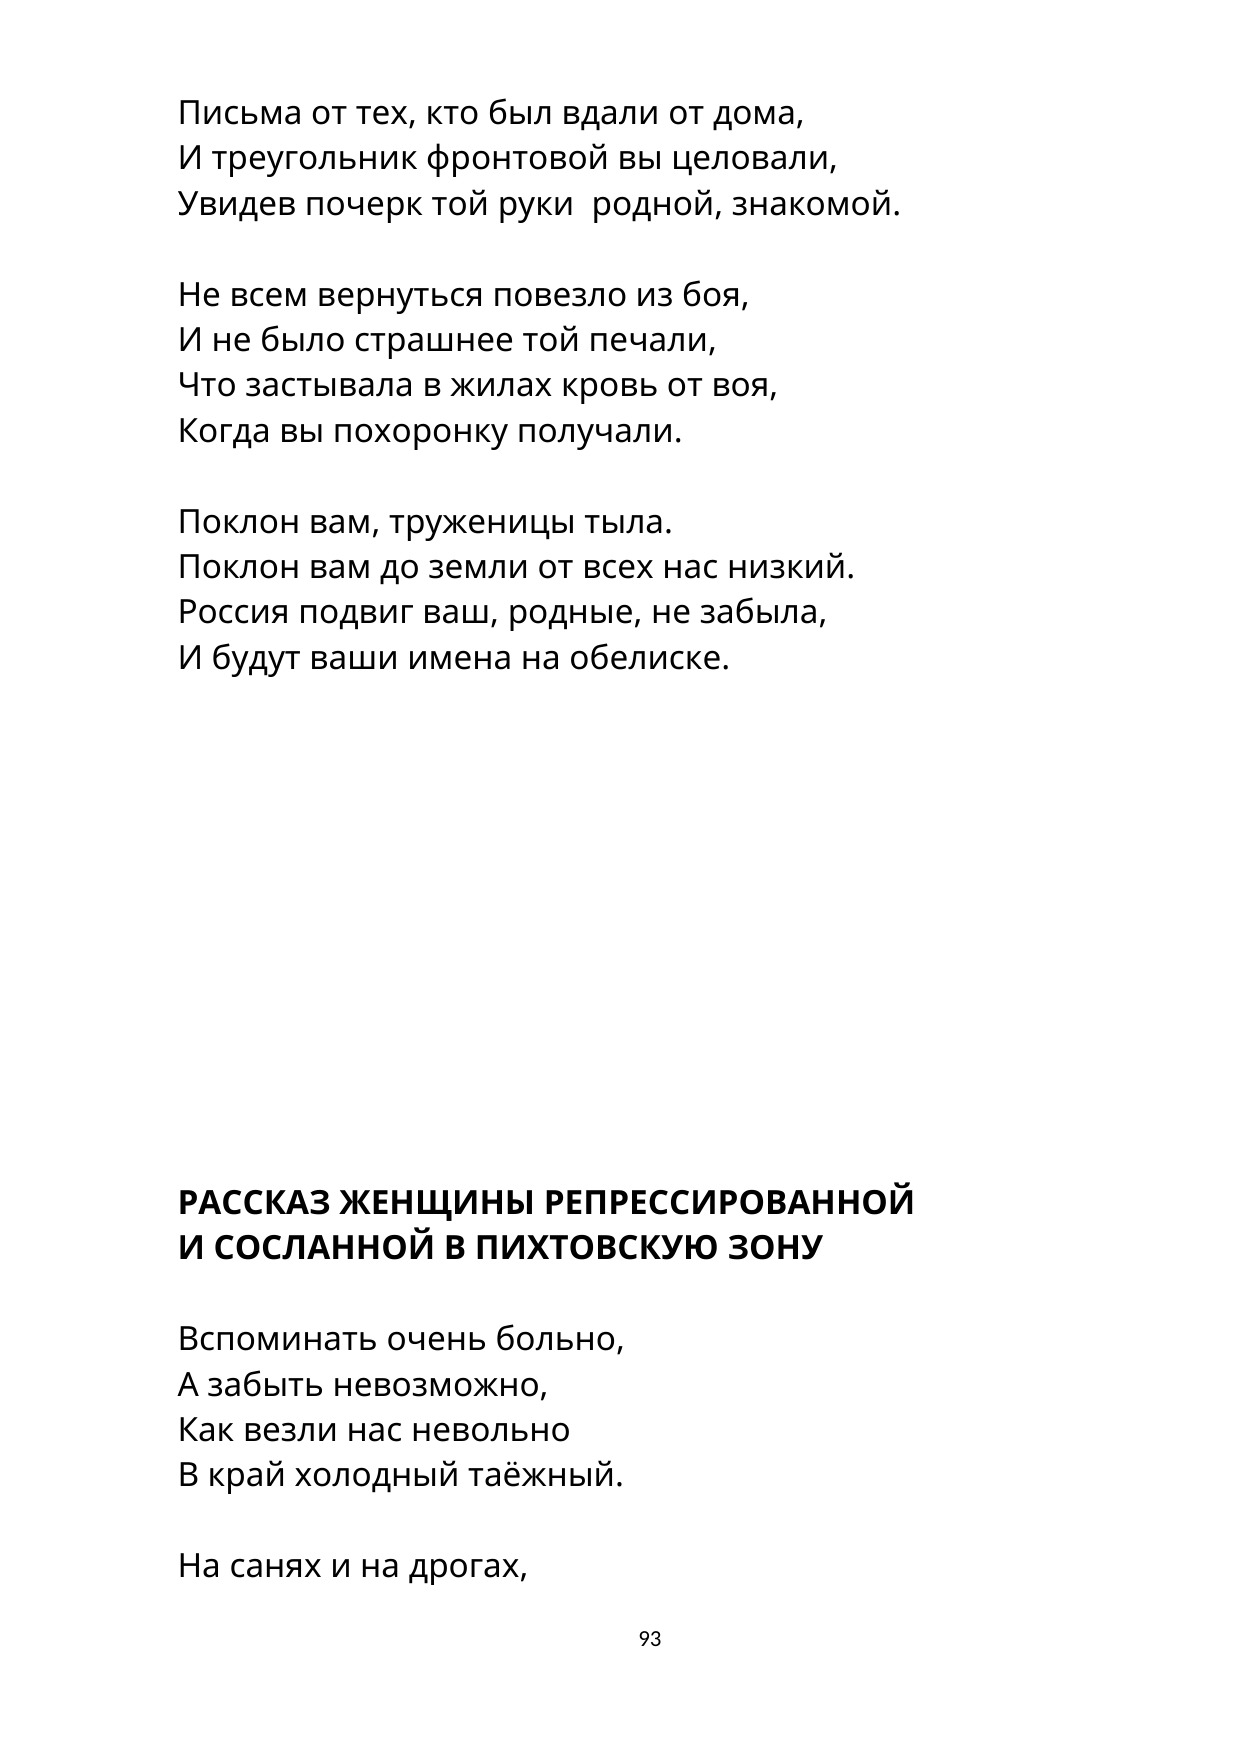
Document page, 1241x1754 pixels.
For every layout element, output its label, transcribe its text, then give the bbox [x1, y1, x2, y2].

text И треугольник фронтовой вы целовали, [177, 134, 1122, 179]
text Поклон вам, труженицы тыла. [177, 497, 1122, 543]
text Увидев почерк той руки родной, знакомой. [177, 179, 1122, 225]
text Россия подвиг ваш, родные, не забыла, [177, 588, 1122, 634]
text И будут ваши имена на обелиске. [177, 634, 1122, 679]
text И СОСЛАННОЙ В ПИХТОВСКУЮ ЗОНУ [177, 1224, 1122, 1269]
text Поклон вам до земли от всех нас низкий. [177, 543, 1122, 588]
text Как везли нас невольно [177, 1406, 1122, 1451]
text В край холодный таёжный. [177, 1451, 1122, 1497]
text Вспоминать очень больно, [177, 1315, 1122, 1360]
text Письма от тех, кто был вдали от дома, [177, 89, 1122, 134]
text Когда вы похоронку получали. [177, 407, 1122, 452]
text РАССКАЗ ЖЕНЩИНЫ РЕПРЕССИРОВАННОЙ [177, 1179, 1122, 1224]
text Что застывала в жилах кровь от воя, [177, 361, 1122, 407]
text А забыть невозможно, [177, 1360, 1122, 1406]
text Не всем вернуться повезло из боя, [177, 270, 1122, 316]
text И не было страшнее той печали, [177, 316, 1122, 361]
text На санях и на дрогах, [177, 1542, 1122, 1587]
